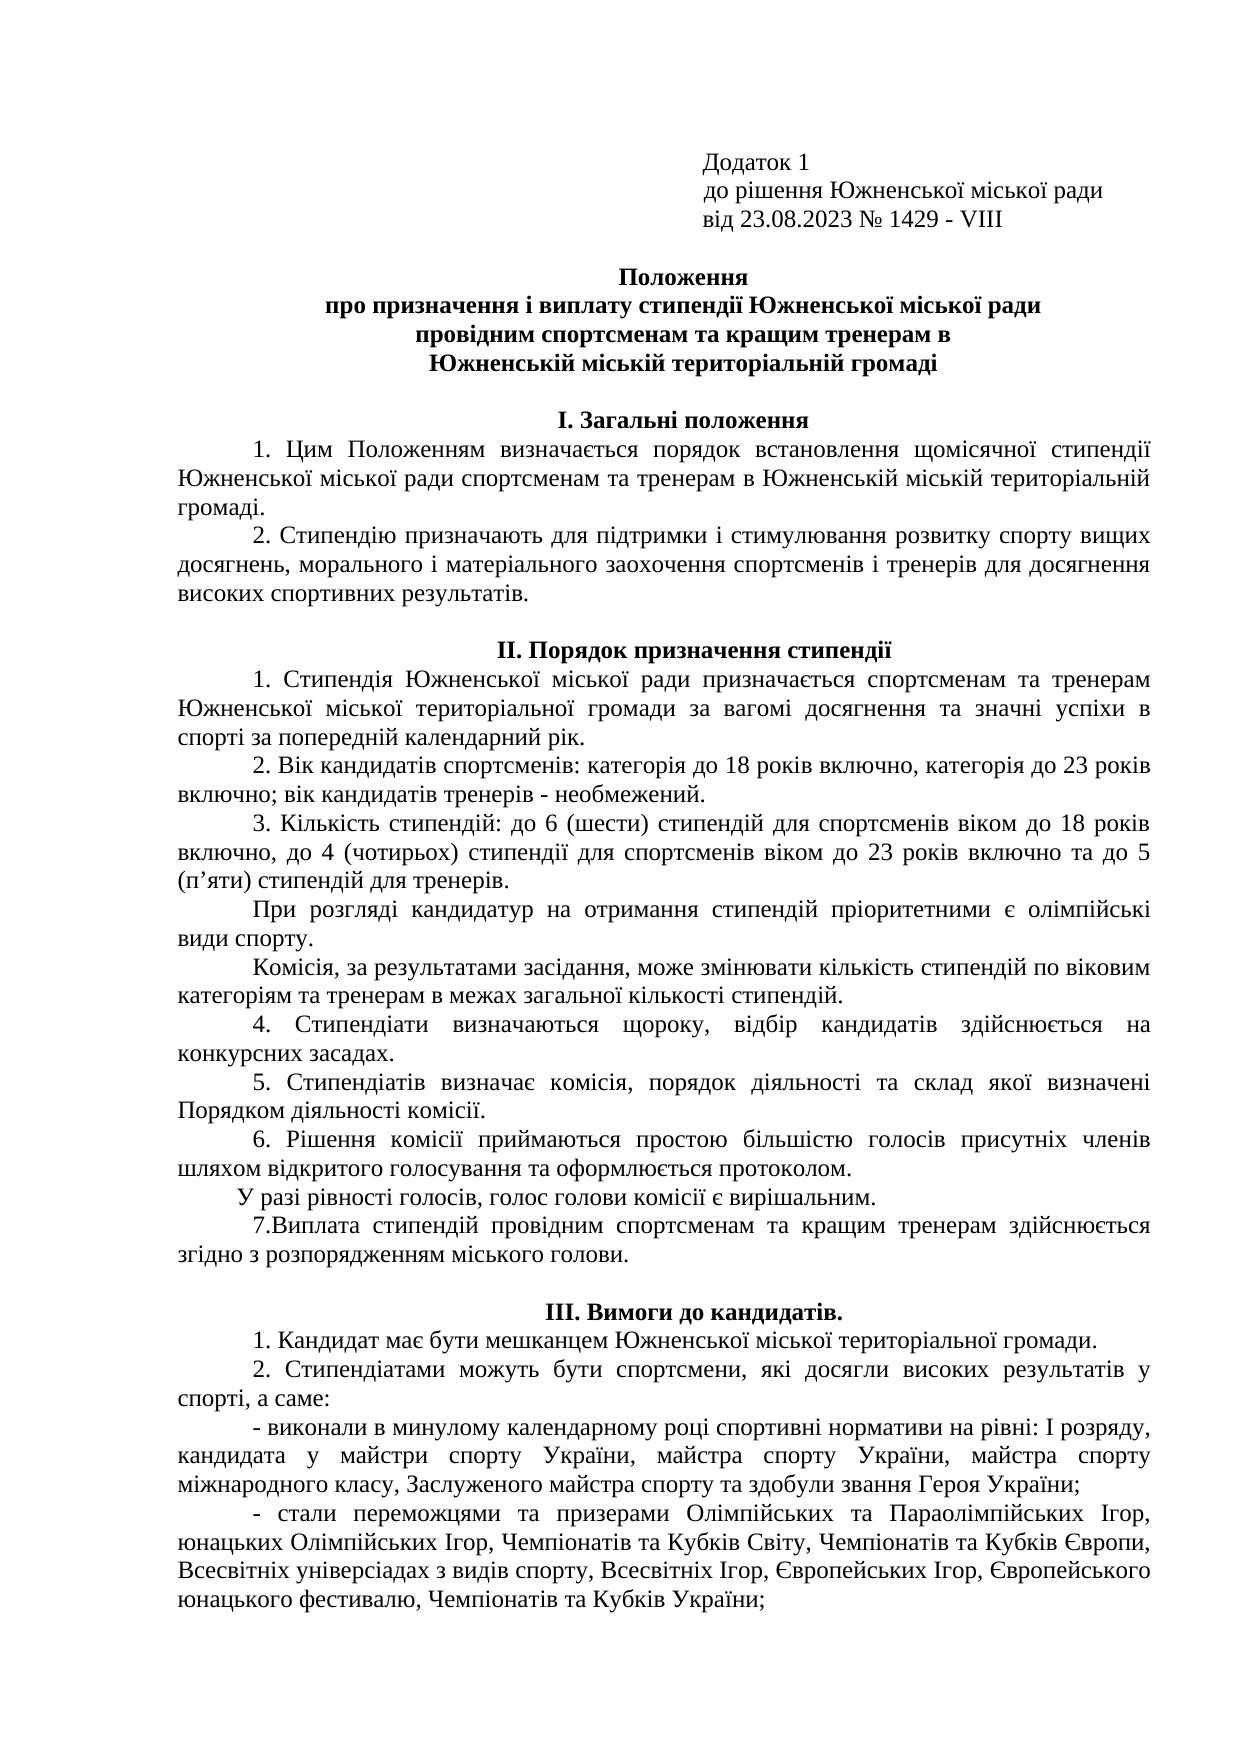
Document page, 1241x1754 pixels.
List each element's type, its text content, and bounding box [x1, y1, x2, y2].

text 7.Виплата стипендій провідним спортсменам та кращим тренерам здійснюється згідно з розпорядженням міського голови. [177, 1211, 1152, 1268]
text 2. Стипендіатами можуть бути спортсмени, які досягли високих результатів у спорті, а саме: [177, 1354, 1152, 1412]
text - виконали в минулому календарному році спортивні нормативи на рівні: І розряду, кандидата у майстри спорту України, майстра спорту України, майстра спорту міжнародного класу, Заслуженого майстра спорту та здобули звання Героя України; [177, 1412, 1152, 1498]
text 2. Стипендію призначають для підтримки і стимулювання розвитку спорту вищих досягнень, морального і матеріального заохочення спортсменів і тренерів для досягнення високих спортивних результатів. [177, 521, 1152, 607]
text Южненській міській територіальній громаді [215, 348, 1152, 377]
text Додаток 1 [627, 147, 1152, 176]
text 1. Цим Положенням визначається порядок встановлення щомісячної стипендії Южненської міської ради спортсменам та тренерам в Южненській міській територіальній громаді. [177, 434, 1152, 521]
text ІІІ. Вимоги до кандидатів. [236, 1297, 1152, 1326]
text 3. Кількість стипендій: до 6 (шести) стипендій для спортсменів віком до 18 років включно, до 4 (чотирьох) стипендії для спортсменів віком до 23 років включно та до 5 (п’яти) стипендій для тренерів. [177, 808, 1152, 894]
text від 23.08.2023 № 1429 - VІІІ [627, 204, 1152, 233]
text 6. Рішення комісії приймаються простою більшістю голосів присутніх членів шляхом відкритого голосування та оформлюється протоколом. [177, 1124, 1152, 1182]
text При розгляді кандидатур на отримання стипендій пріоритетними є олімпійські види спорту. [177, 894, 1152, 952]
text до рішення Южненської міської ради [703, 176, 1152, 204]
text 2. Вік кандидатів спортсменів: категорія до 18 років включно, категорія до 23 років включно; вік кандидатів тренерів - необмежений. [177, 751, 1152, 808]
text 1. Кандидат має бути мешканцем Южненської міської територіальної громади. [236, 1326, 1152, 1354]
text У разі рівності голосів, голос голови комісії є вирішальним. [236, 1182, 1152, 1211]
text 4. Стипендіати визначаються щороку, відбір кандидатів здійснюється на конкурсних засадах. [177, 1009, 1152, 1067]
text - стали переможцями та призерами Олімпійських та Параолімпійських Ігор, юнацьких Олімпійських Ігор, Чемпіонатів та Кубків Світу, Чемпіонатів та Кубків Європи, Всесвітніх універсіадах з видів спорту, Всесвітніх Ігор, Європейських Ігор, Європейського юнацького фестивалю, Чемпіонатів та Кубків України; [177, 1498, 1152, 1613]
text Положення [215, 262, 1152, 291]
text 1. Стипендія Южненської міської ради призначається спортсменам та тренерам Южненської міської територіальної громади за вагомі досягнення та значні успіхи в спорті за попередній календарний рік. [177, 664, 1152, 751]
text Комісія, за результатами засідання, може змінювати кількість стипендій по віковим категоріям та тренерам в межах загальної кількості стипендій. [177, 952, 1152, 1009]
text провідним спортсменам та кращим тренерам в [215, 319, 1152, 348]
text І. Загальні положення [215, 406, 1152, 434]
text про призначення і виплату стипендії Южненської міської ради [215, 291, 1152, 319]
text ІІ. Порядок призначення стипендії [177, 636, 1152, 664]
text 5. Стипендіатів визначає комісія, порядок діяльності та склад якої визначені Порядком діяльності комісії. [177, 1067, 1152, 1124]
